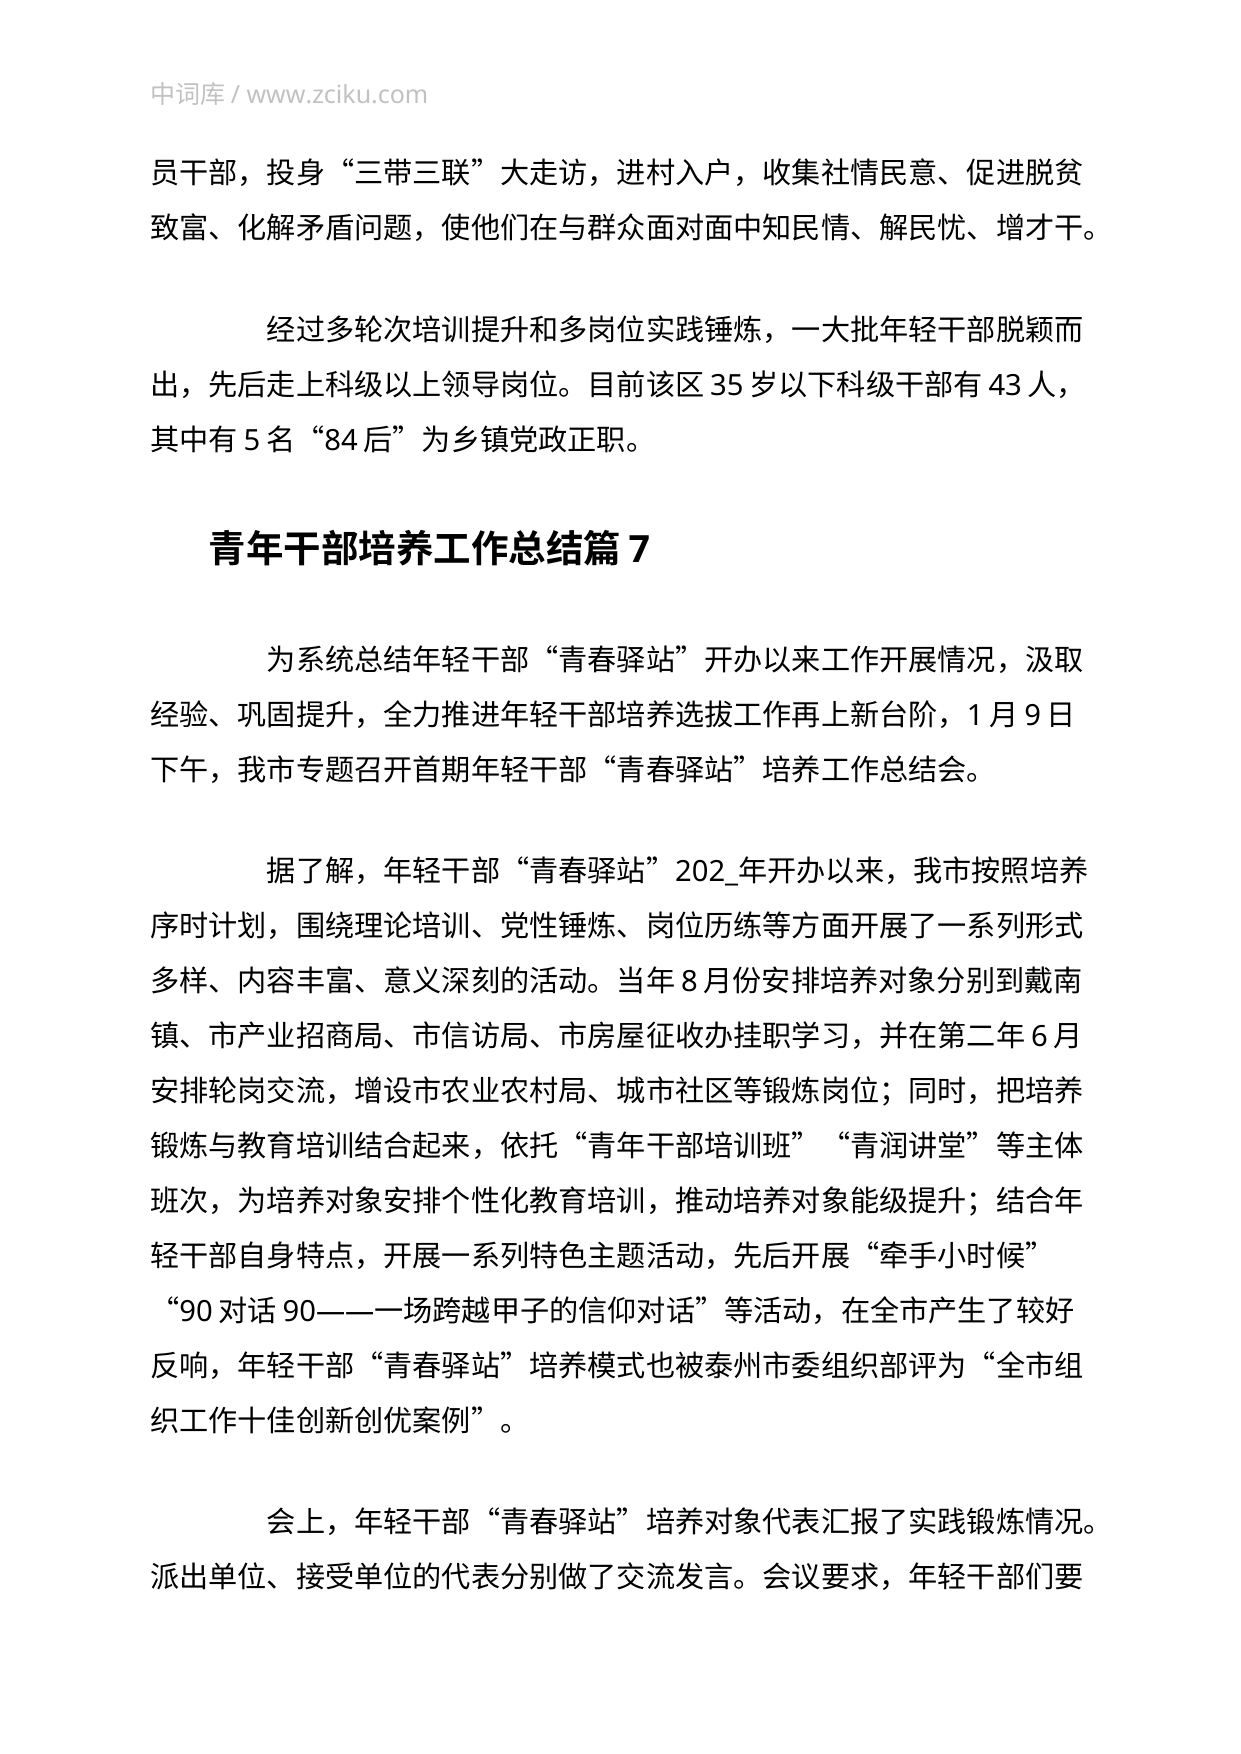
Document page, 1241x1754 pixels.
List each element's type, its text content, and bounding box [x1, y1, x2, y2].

text 据了解，年轻干部“青春驿站”202_年开办以来，我市按照培养序时计划，围绕理论培训、党性锤炼、岗位历练等方面开展了一系列形式多样、内容丰富、意义深刻的活动。当年8月份安排培养对象分别到戴南镇、市产业招商局、市信访局、市房屋征收办挂职学习，并在第二年6月安排轮岗交流，增设市农业农村局、城市社区等锻炼岗位；同时，把培养锻炼与教育培训结合起来，依托“青年干部培训班”“青润讲堂”等主体班次，为培养对象安排个性化教育培训，推动培养对象能级提升；结合年轻干部自身特点，开展一系列特色主题活动，先后开展“牵手小时候”“90对话90——一场跨越甲子的信仰对话”等活动，在全市产生了较好反响，年轻干部“青春驿站”培养模式也被泰州市委组织部评为“全市组织工作十佳创新创优案例”。 [150, 848, 1090, 1439]
text 为系统总结年轻干部“青春驿站”开办以来工作开展情况，汲取经验、巩固提升，全力推进年轻干部培养选拔工作再上新台阶，1月9日下午，我市专题召开首期年轻干部“青春驿站”培养工作总结会。 [150, 636, 1090, 788]
text 经过多轮次培训提升和多岗位实践锤炼，一大批年轻干部脱颖而出，先后走上科级以上领导岗位。目前该区35岁以下科级干部有43人，其中有5名“84后”为乡镇党政正职。 [150, 307, 1090, 459]
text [150, 1499, 1090, 1596]
text 青年干部培养工作总结篇7 [150, 518, 1090, 573]
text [150, 150, 1090, 247]
